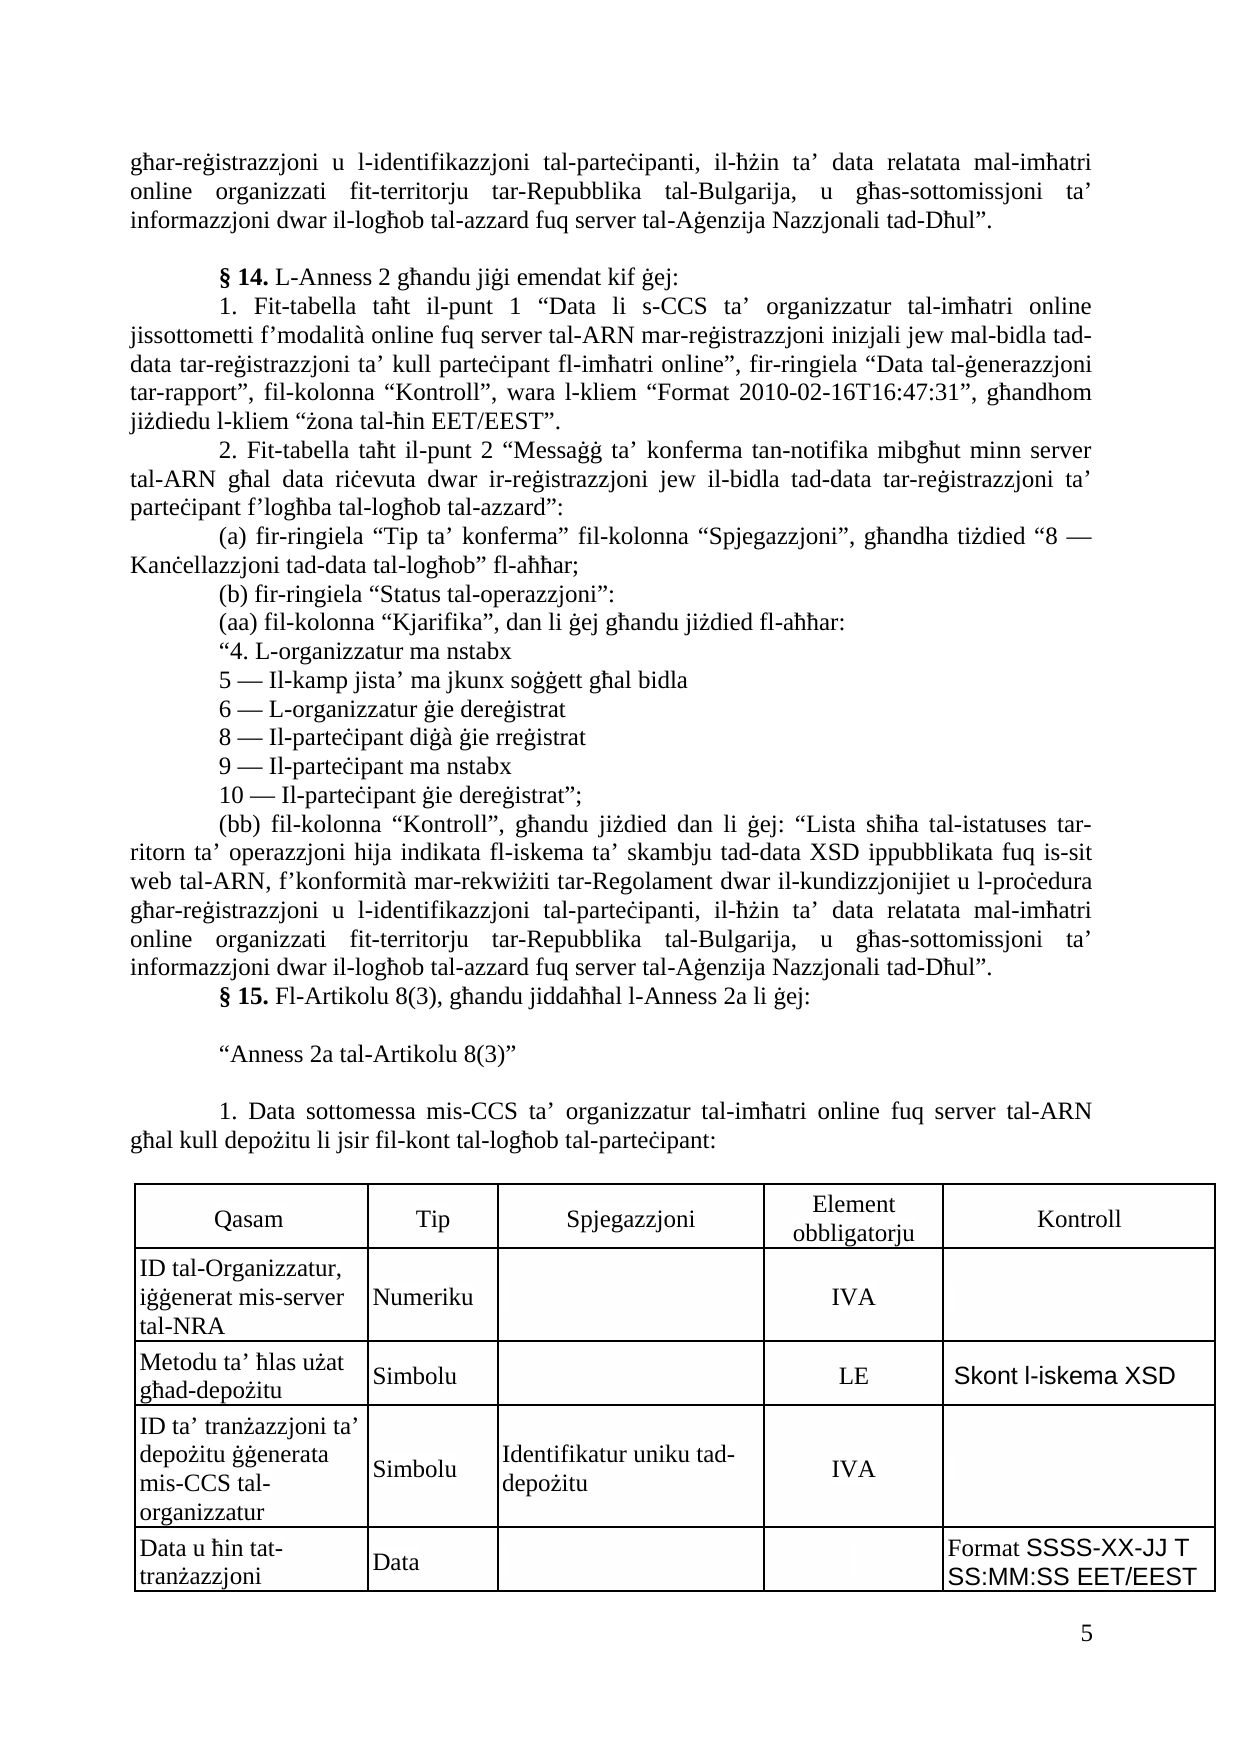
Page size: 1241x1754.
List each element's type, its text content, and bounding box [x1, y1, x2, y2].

text “Anness 2a tal-Artikolu 8(3)” [130, 1039, 1093, 1067]
table_cell IVA [765, 1406, 942, 1526]
table_cell [499, 1249, 763, 1340]
text 1. Data sottomessa mis-CCS ta’ organizzatur tal-imħatri online fuq server tal-ARN għal kull depożitu li jsir fil-kont tal-logħob tal-parteċipant: [130, 1096, 1093, 1154]
text 10 — Il-parteċipant ġie dereġistrat”; [130, 780, 1093, 809]
table_cell [765, 1528, 942, 1590]
text 2. Fit-tabella taħt il-punt 2 “Messaġġ ta’ konferma tan-notifika mibgħut minn server tal-ARN għal data riċevuta dwar ir-reġistrazzjoni jew il-bidla tad-data tar-reġistrazzjoni ta’ parteċipant f’logħba tal-logħob tal-azzard”: [130, 435, 1093, 521]
text (aa) fil-kolonna “Kjarifika”, dan li ġej għandu jiżdied fl-aħħar: [130, 607, 1093, 636]
table_cell ID ta’ tranżazzjoni ta’ depożitu ġġenerata mis-CCS tal-organizzatur [136, 1406, 367, 1526]
table_cell Identifikatur uniku tad-depożitu [499, 1406, 763, 1526]
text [130, 147, 1093, 234]
table_header Element obbligatorju [765, 1185, 942, 1247]
table_header Kontroll [944, 1185, 1214, 1247]
table_cell [944, 1406, 1214, 1526]
table_cell Format SSSS-XX-JJ T SS:MM:SS EET/EEST [944, 1528, 1214, 1590]
text 5 — Il-kamp jista’ ma jkunx soġġett għal bidla [130, 665, 1093, 694]
text § 15. Fl-Artikolu 8(3), għandu jiddaħħal l-Anness 2a li ġej: [130, 981, 1093, 1010]
text 6 — L-organizzatur ġie dereġistrat [130, 694, 1093, 722]
table_cell Numeriku [369, 1249, 497, 1340]
text 8 — Il-parteċipant diġà ġie rreġistrat [130, 722, 1093, 751]
text 1. Fit-tabella taħt il-punt 1 “Data li s-CCS ta’ organizzatur tal-imħatri online jissottometti f’modalità online fuq server tal-ARN mar-reġistrazzjoni inizjali jew mal-bidla tad-data tar-reġistrazzjoni ta’ kull parteċipant fl-imħatri online”, fir-ringiela “Data tal-ġenerazzjoni tar-rapport”, fil-kolonna “Kontroll”, wara l-kliem “Format 2010-02-16T16:47:31”, għandhom jiżdiedu l-kliem “żona tal-ħin EET/EEST”. [130, 291, 1093, 435]
text § 14. L-Anness 2 għandu jiġi emendat kif ġej: [130, 262, 1093, 291]
table_cell [944, 1249, 1214, 1340]
table_header Spjegazzjoni [499, 1185, 763, 1247]
table_cell Data [369, 1528, 497, 1590]
table_header Tip [369, 1185, 497, 1247]
table_cell Simbolu [369, 1342, 497, 1404]
table_cell [499, 1342, 763, 1404]
table_header Qasam [136, 1185, 367, 1247]
table_cell ID tal-Organizzatur, iġġenerat mis-server tal-NRA [136, 1249, 367, 1340]
text (b) fir-ringiela “Status tal-operazzjoni”: [130, 579, 1093, 607]
table_cell LE [765, 1342, 942, 1404]
table_cell [499, 1528, 763, 1590]
table_cell Data u ħin tat-tranżazzjoni [136, 1528, 367, 1590]
table_cell IVA [765, 1249, 942, 1340]
text “4. L-organizzatur ma nstabx [130, 636, 1093, 665]
text 9 — Il-parteċipant ma nstabx [130, 751, 1093, 780]
table_cell Skont l-iskema XSD [944, 1342, 1214, 1404]
table_cell Metodu ta’ ħlas użat għad-depożitu [136, 1342, 367, 1404]
text (a) fir-ringiela “Tip ta’ konferma” fil-kolonna “Spjegazzjoni”, għandha tiżdied “8 — Kanċellazzjoni tad-data tal-logħob” fl-aħħar; [130, 521, 1093, 579]
table_cell Simbolu [369, 1406, 497, 1526]
